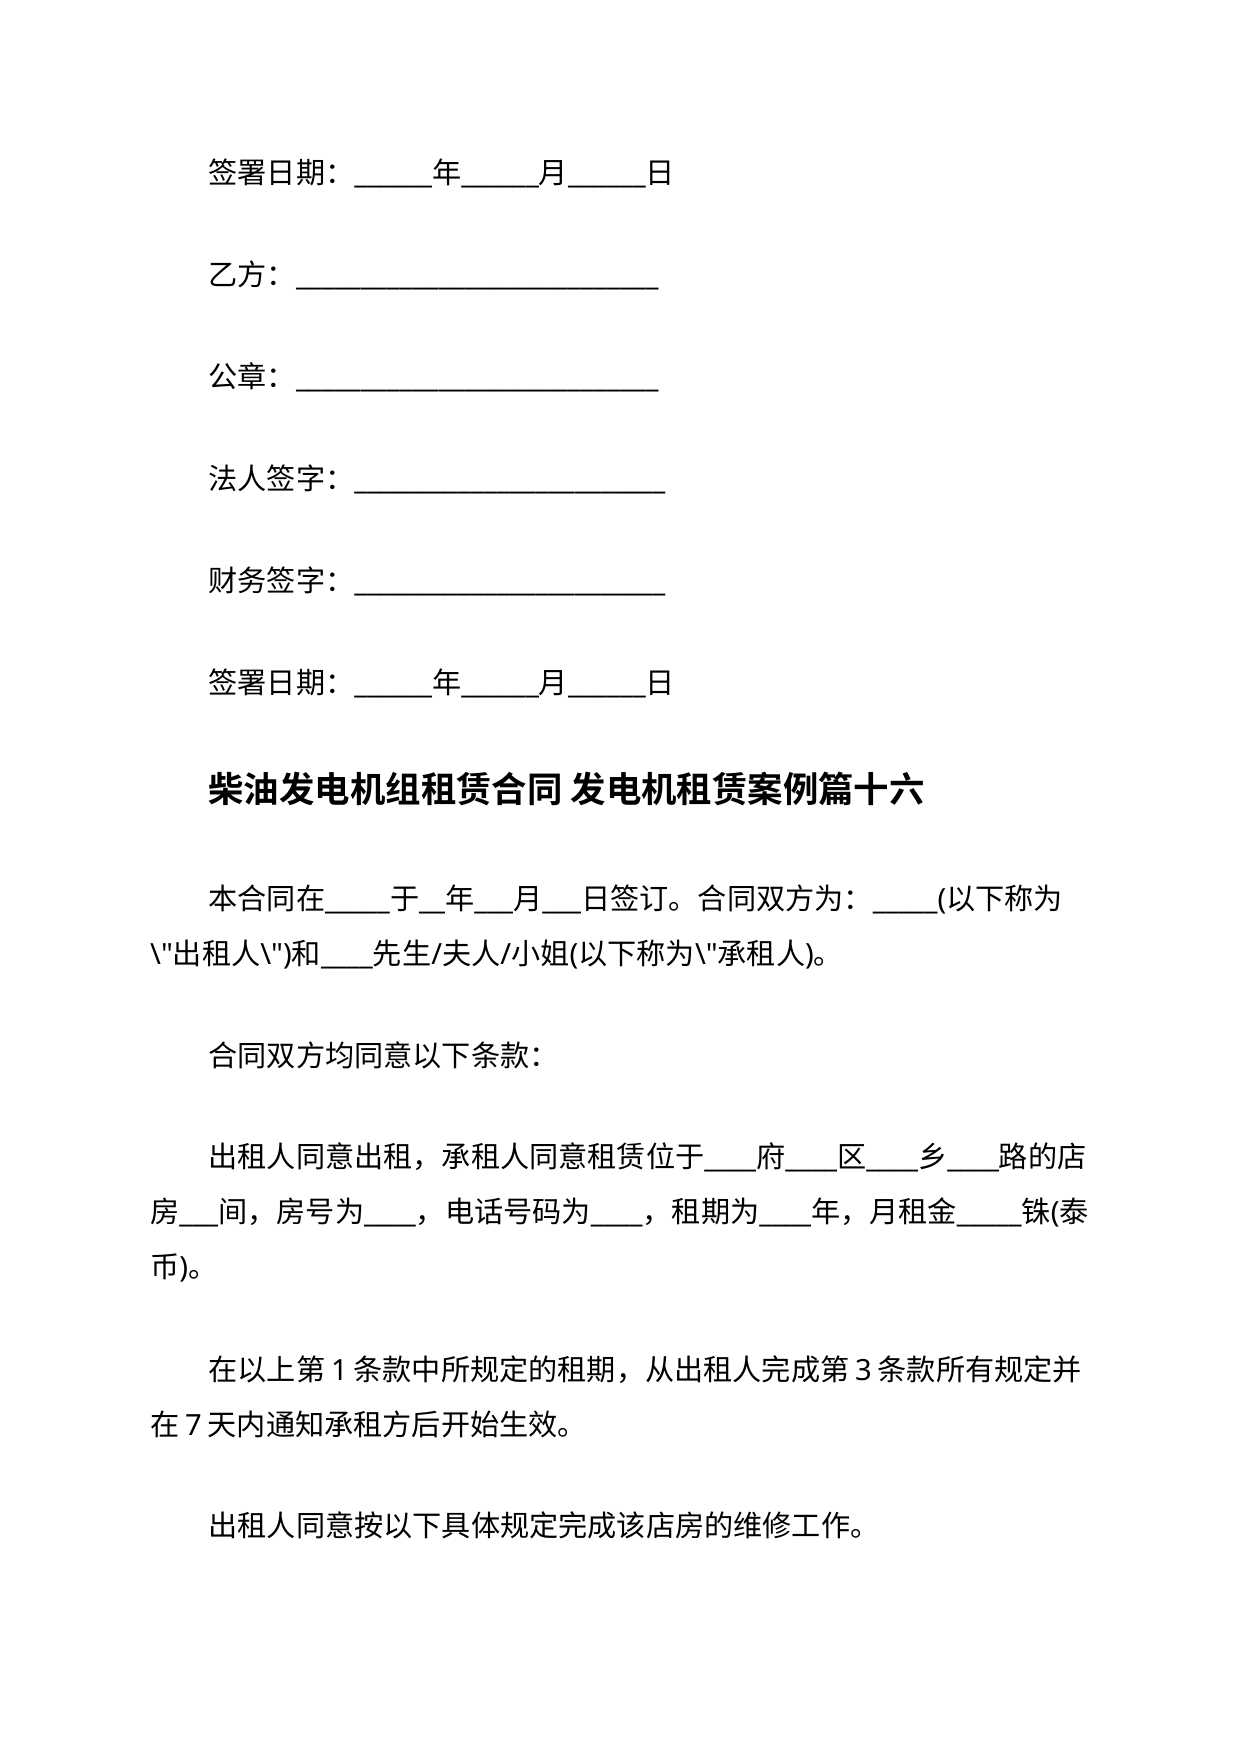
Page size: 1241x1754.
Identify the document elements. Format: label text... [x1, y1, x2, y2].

text 签署日期：______年______月______日 [150, 150, 1090, 192]
text 出租人同意出租，承租人同意租赁位于____府____区____乡____路的店房___间，房号为____，电话号码为____，租期为____年，月租金_____铢(泰币)。 [150, 1134, 1090, 1286]
text 财务签字：________________________ [150, 558, 1090, 600]
text 出租人同意按以下具体规定完成该店房的维修工作。 [150, 1503, 1090, 1545]
text 乙方：____________________________ [150, 252, 1090, 294]
text 签署日期：______年______月______日 [150, 660, 1090, 702]
text 合同双方均同意以下条款： [150, 1032, 1090, 1074]
text 公章：____________________________ [150, 354, 1090, 396]
text 在以上第1条款中所规定的租期，从出租人完成第3条款所有规定并在7天内通知承租方后开始生效。 [150, 1346, 1090, 1443]
text 本合同在_____于__年___月___日签订。合同双方为：_____(以下称为\"出租人\")和____先生/夫人/小姐(以下称为\"承租人)。 [150, 875, 1090, 973]
text 柴油发电机组租赁合同 发电机租赁案例篇十六 [150, 762, 1090, 813]
text 法人签字：________________________ [150, 456, 1090, 498]
